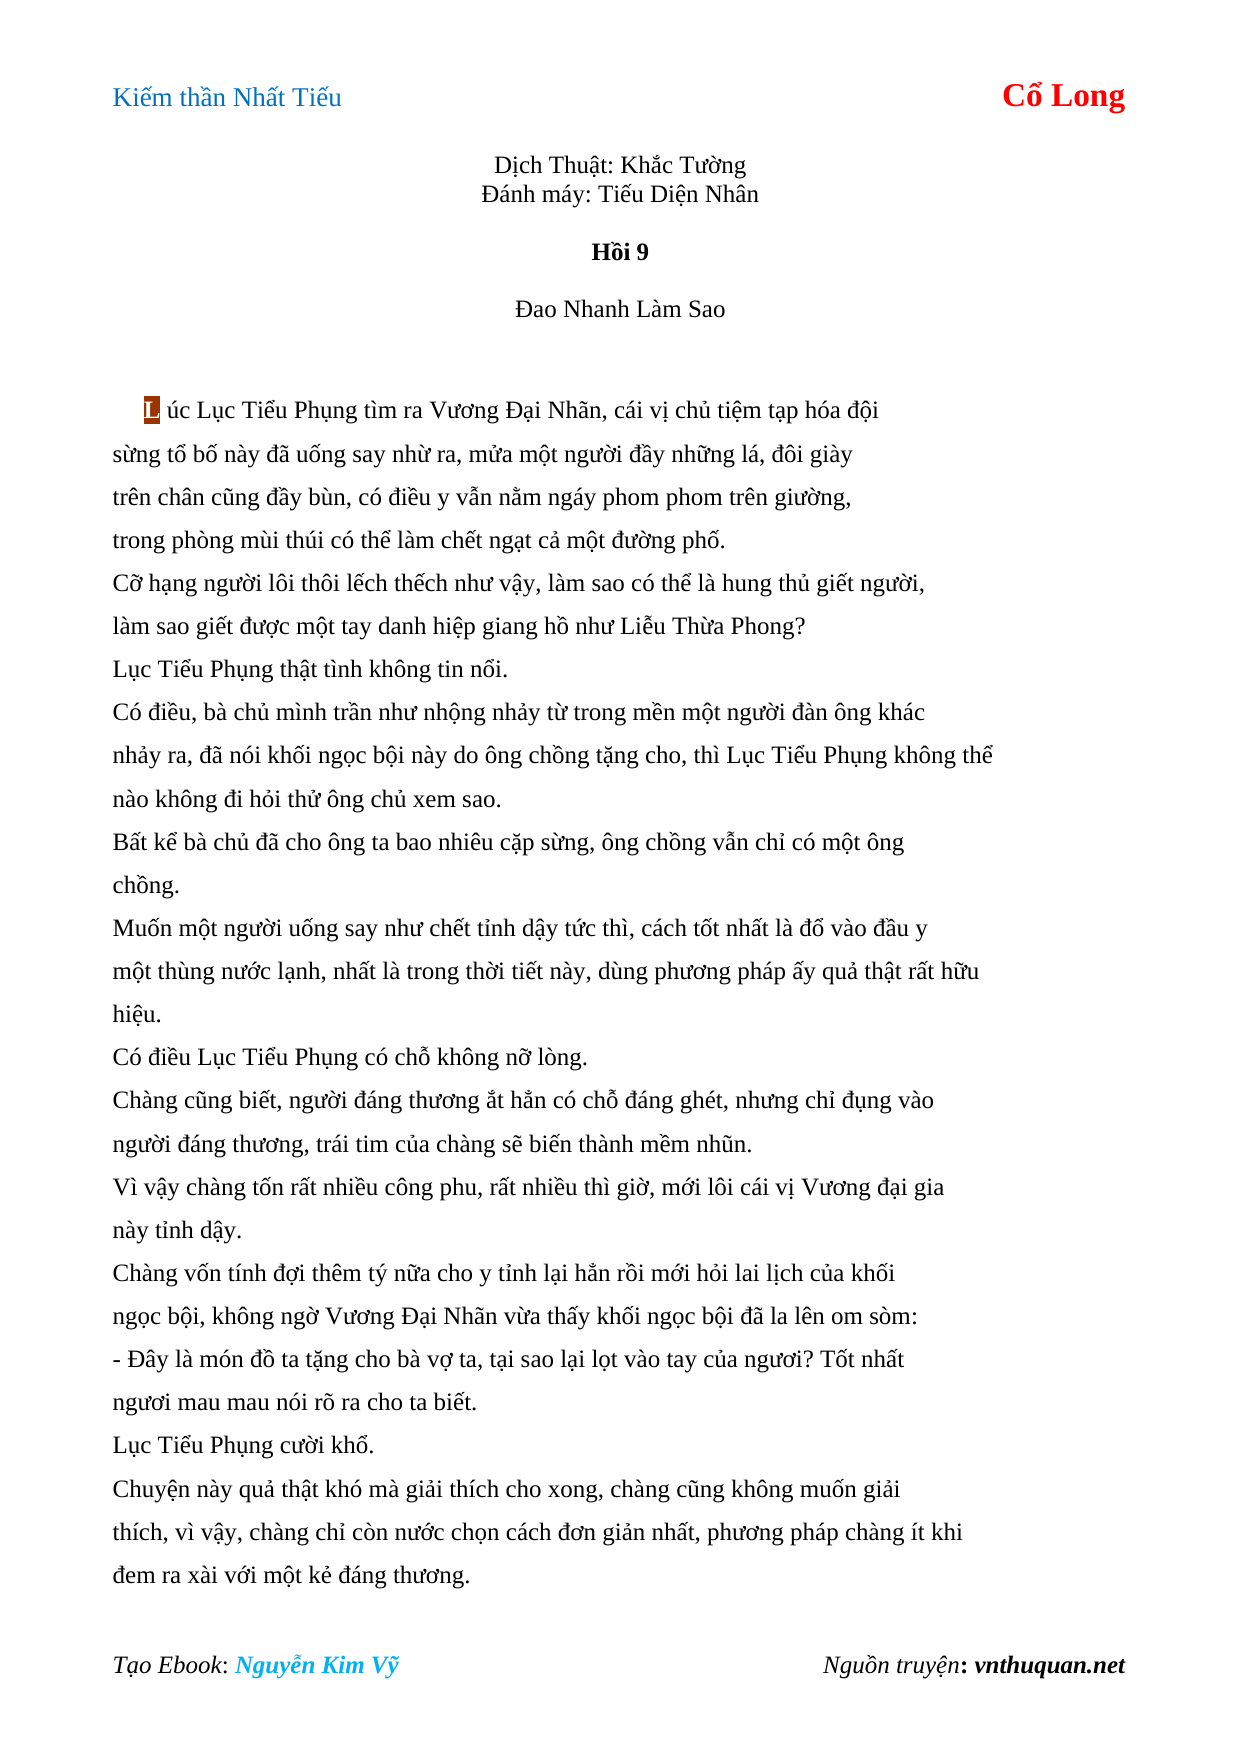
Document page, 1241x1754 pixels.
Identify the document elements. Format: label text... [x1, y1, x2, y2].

text Đao Nhanh Làm Sao [112, 294, 1128, 323]
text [112, 352, 1128, 1589]
text Dịch Thuật: Khắc Tường Đánh máy: Tiếu Diện Nhân [112, 150, 1128, 207]
text Hồi 9 [112, 237, 1128, 265]
